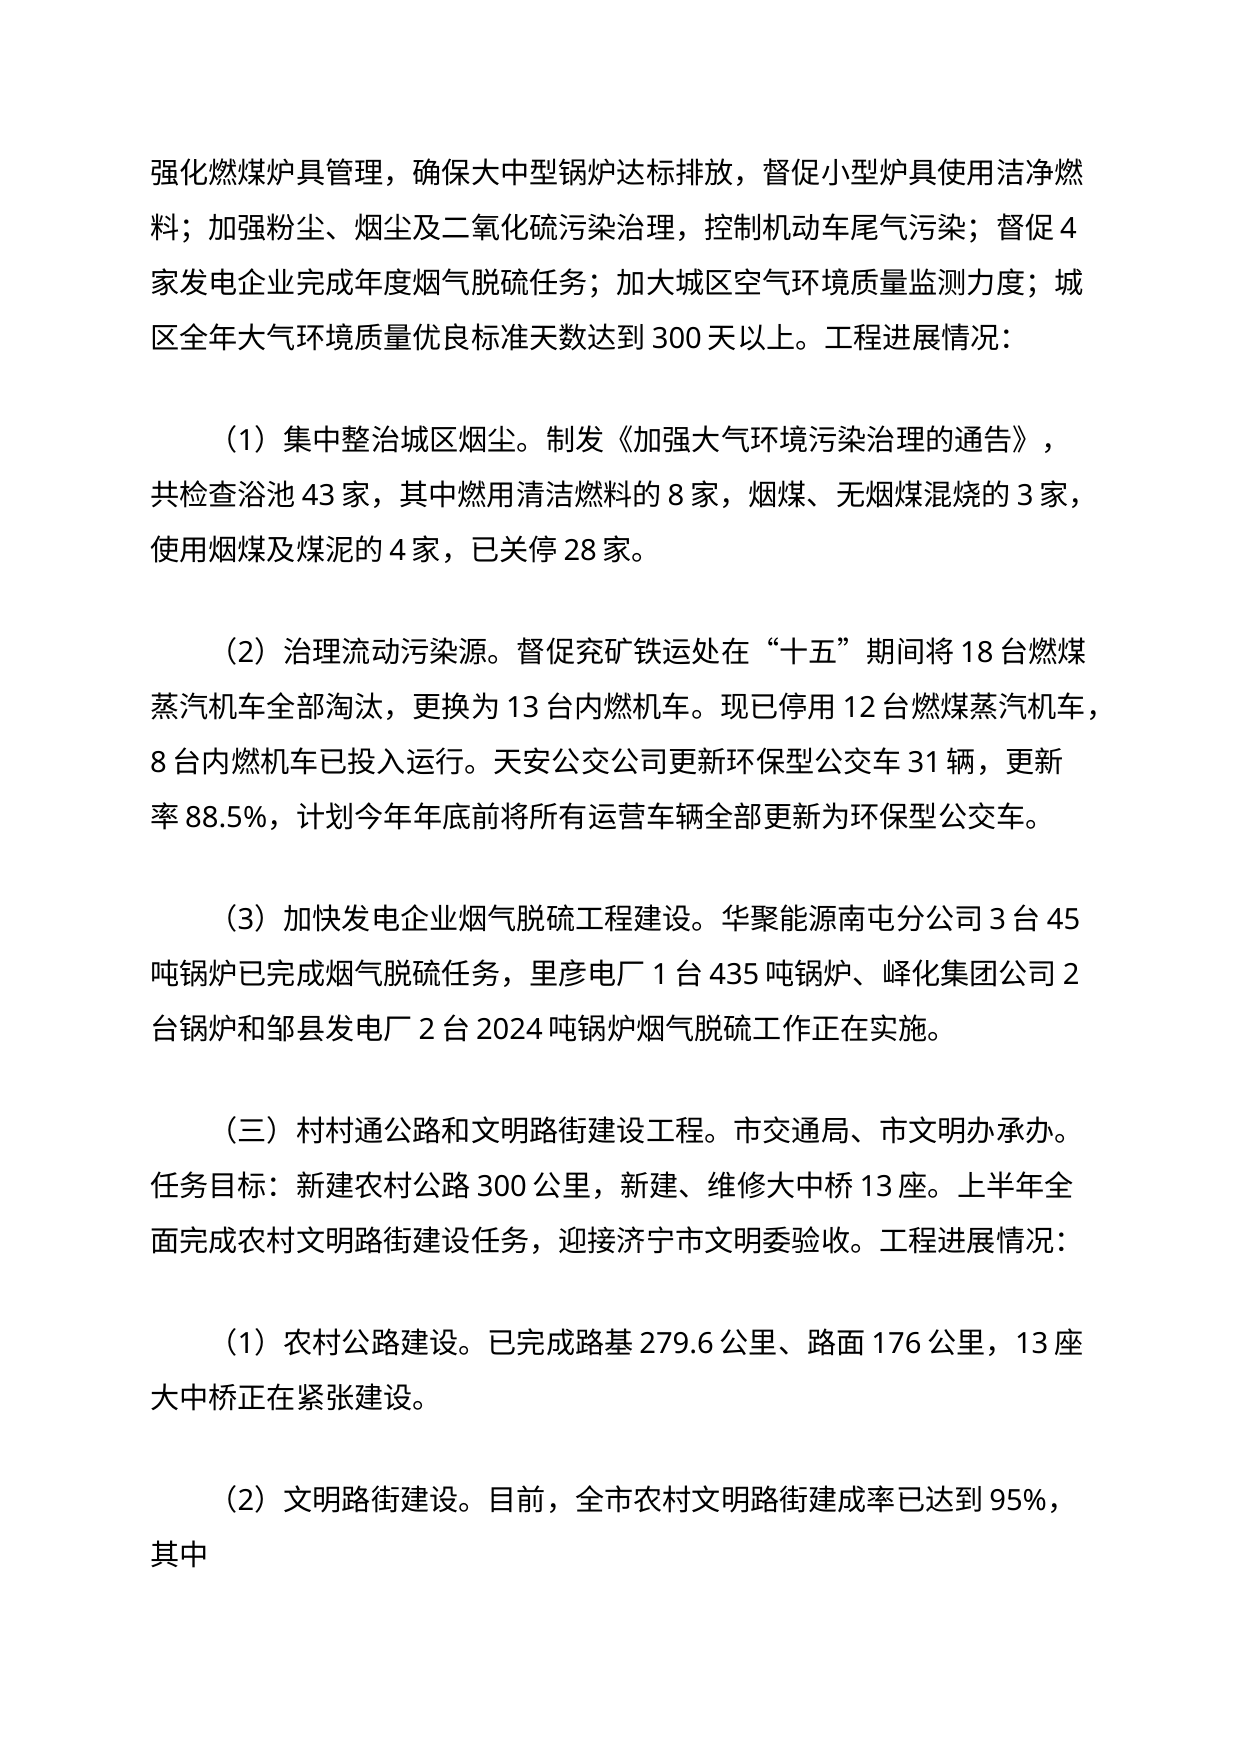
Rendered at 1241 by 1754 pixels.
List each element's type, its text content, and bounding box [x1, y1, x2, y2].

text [150, 150, 1090, 357]
text （2）治理流动污染源。督促兖矿铁运处在“十五”期间将18台燃煤蒸汽机车全部淘汰，更换为13台内燃机车。现已停用12台燃煤蒸汽机车，8台内燃机车已投入运行。天安公交公司更新环保型公交车31辆，更新率88.5%，计划今年年底前将所有运营车辆全部更新为环保型公交车。 [150, 629, 1090, 836]
text （2）文明路街建设。目前，全市农村文明路街建成率已达到95%，其中 [150, 1476, 1090, 1573]
text （1）集中整治城区烟尘。制发《加强大气环境污染治理的通告》，共检查浴池43家，其中燃用清洁燃料的8家，烟煤、无烟煤混烧的3家，使用烟煤及煤泥的4家，已关停28家。 [150, 417, 1090, 569]
text （3）加快发电企业烟气脱硫工程建设。华聚能源南屯分公司3台45吨锅炉已完成烟气脱硫任务，里彦电厂1台435吨锅炉、峄化集团公司2台锅炉和邹县发电厂2台2024吨锅炉烟气脱硫工作正在实施。 [150, 896, 1090, 1048]
text （1）农村公路建设。已完成路基279.6公里、路面176公里，13座大中桥正在紧张建设。 [150, 1319, 1090, 1417]
text （三）村村通公路和文明路街建设工程。市交通局、市文明办承办。任务目标：新建农村公路300公里，新建、维修大中桥13座。上半年全面完成农村文明路街建设任务，迎接济宁市文明委验收。工程进展情况： [150, 1108, 1090, 1260]
